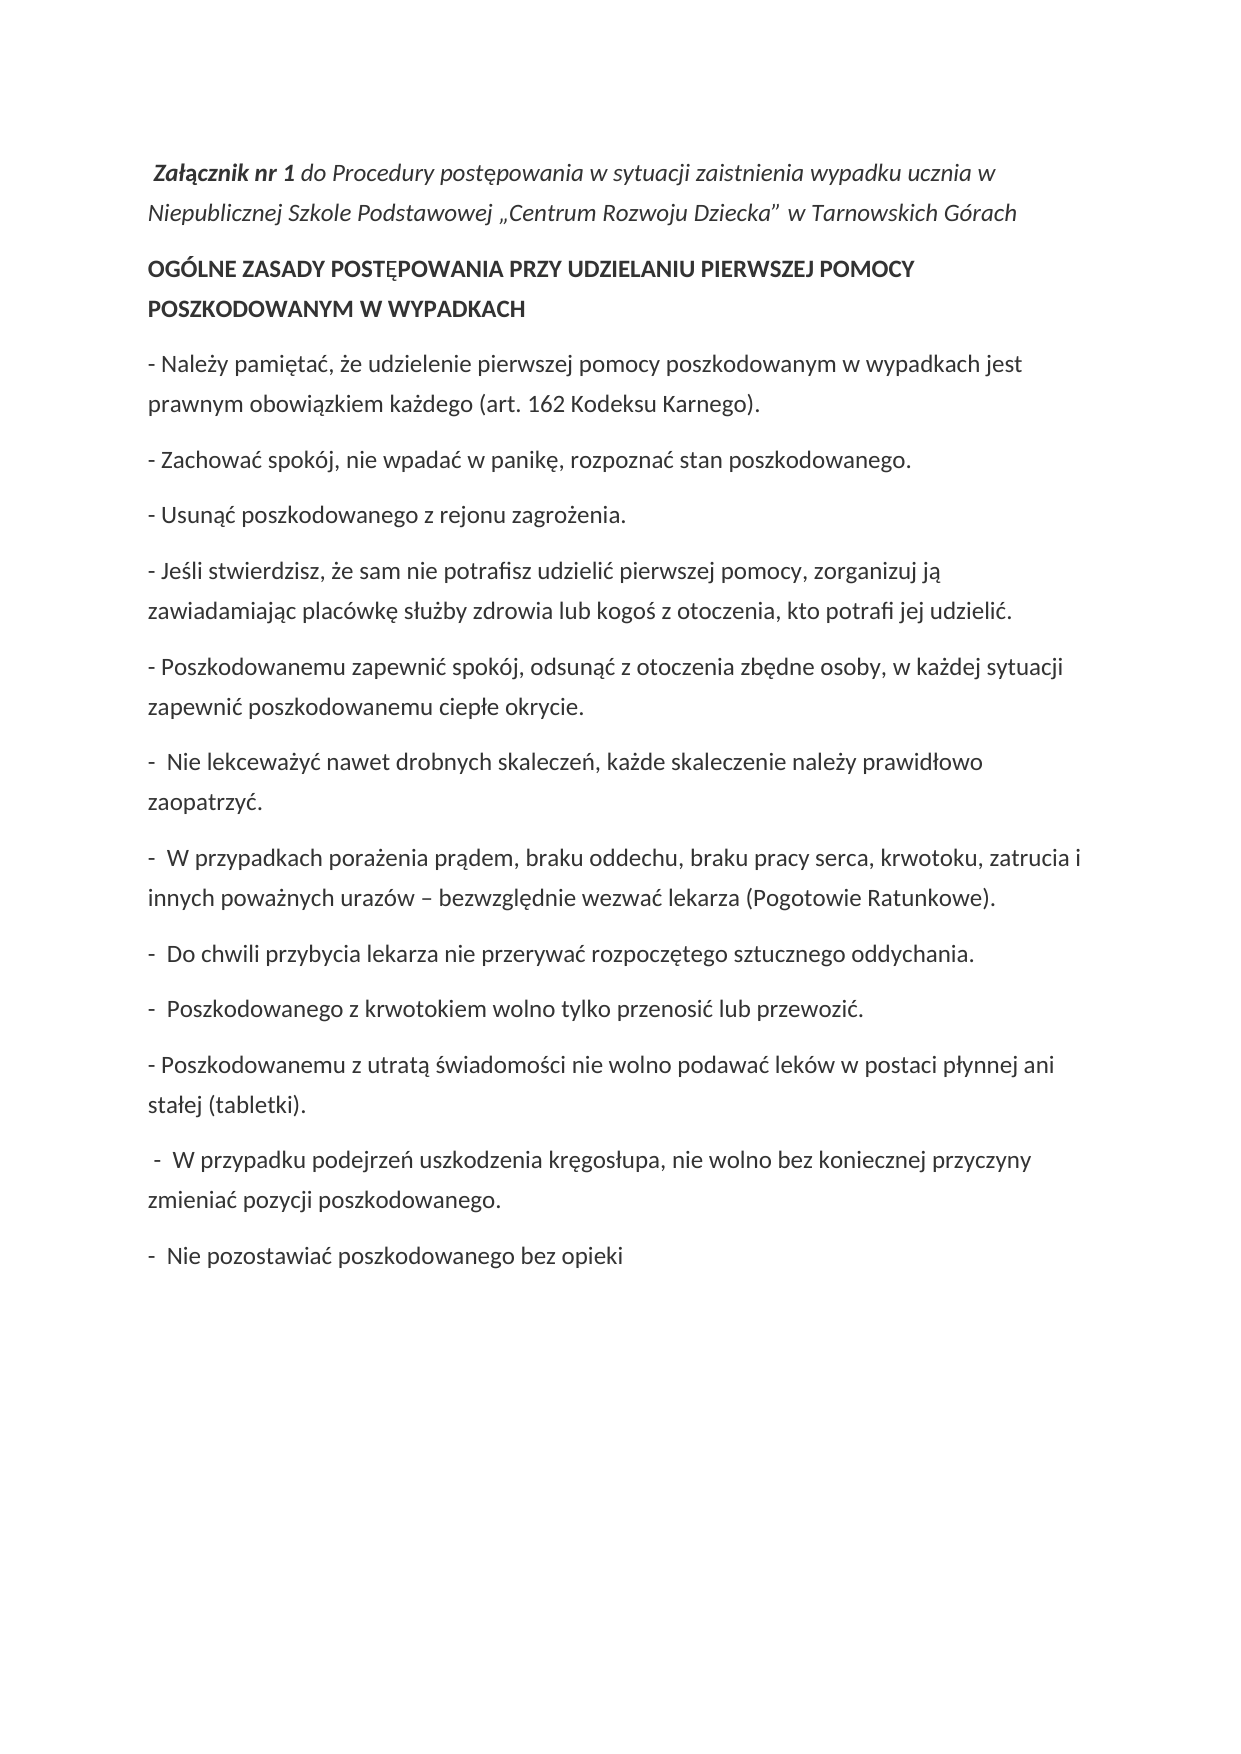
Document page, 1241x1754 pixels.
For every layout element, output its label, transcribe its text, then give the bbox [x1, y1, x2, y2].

text - Usunąć poszkodowanego z rejonu zagrożenia. [148, 490, 1093, 530]
text - W przypadku podejrzeń uszkodzenia kręgosłupa, nie wolno bez koniecznej przyczyny zmieniać pozycji poszkodowanego. [148, 1135, 1093, 1215]
text - W przypadkach porażenia prądem, braku oddechu, braku pracy serca, krwotoku, zatrucia i innych poważnych urazów – bezwzględnie wezwać lekarza (Pogotowie Ratunkowe). [148, 833, 1093, 913]
text - Nie lekceważyć nawet drobnych skaleczeń, każde skaleczenie należy prawidłowo zaopatrzyć. [148, 737, 1093, 817]
text - Do chwili przybycia lekarza nie przerywać rozpoczętego sztucznego oddychania. [148, 928, 1093, 968]
text - Należy pamiętać, że udzielenie pierwszej pomocy poszkodowanym w wypadkach jest prawnym obowiązkiem każdego (art. 162 Kodeksu Karnego). [148, 339, 1093, 419]
text - Nie pozostawiać poszkodowanego bez opieki [148, 1231, 1093, 1271]
text Załącznik nr 1 do Procedury postępowania w sytuacji zaistnienia wypadku ucznia w Niepublicznej Szkole Podstawowej „Centrum Rozwoju Dziecka” w Tarnowskich Górach [148, 148, 1093, 228]
text - Jeśli stwierdzisz, że sam nie potrafisz udzielić pierwszej pomocy, zorganizuj ją zawiadamiając placówkę służby zdrowia lub kogoś z otoczenia, kto potrafi jej udzielić. [148, 546, 1093, 626]
text - Zachować spokój, nie wpadać w panikę, rozpoznać stan poszkodowanego. [148, 434, 1093, 474]
text - Poszkodowanego z krwotokiem wolno tylko przenosić lub przewozić. [148, 984, 1093, 1024]
text - Poszkodowanemu z utratą świadomości nie wolno podawać leków w postaci płynnej ani stałej (tabletki). [148, 1039, 1093, 1119]
text - Poszkodowanemu zapewnić spokój, odsunąć z otoczenia zbędne osoby, w każdej sytuacji zapewnić poszkodowanemu ciepłe okrycie. [148, 641, 1093, 721]
text OGÓLNE ZASADY POSTĘPOWANIA PRZY UDZIELANIU PIERWSZEJ POMOCY POSZKODOWANYM W WYPADKACH [148, 243, 1093, 323]
